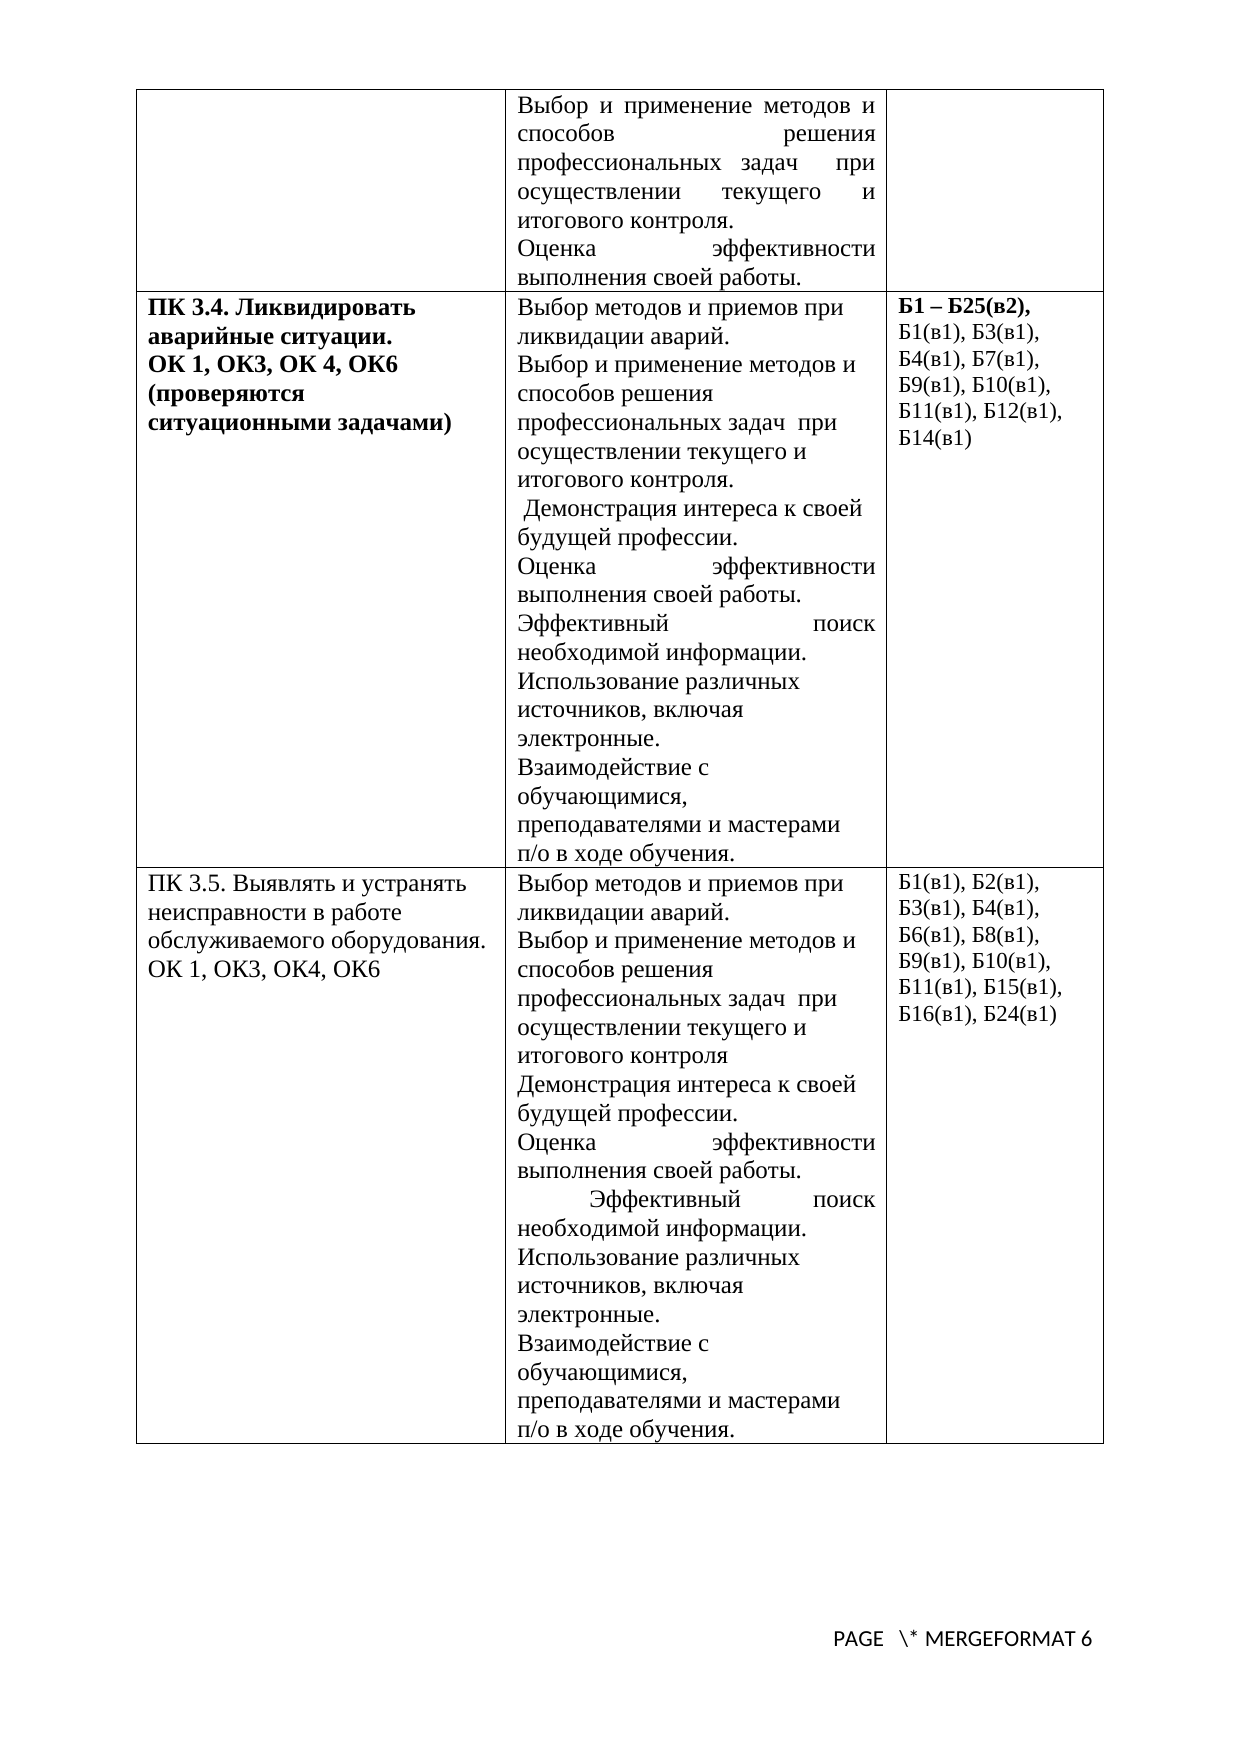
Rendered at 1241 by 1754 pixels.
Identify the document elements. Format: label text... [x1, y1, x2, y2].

table_cell ПК 3.4. Ликвидировать аварийные ситуации. ОК 1, ОК3, ОК 4, ОК6 (проверяются ситуационными задачами) [137, 292, 505, 867]
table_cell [887, 90, 1103, 291]
table_cell ПК 3.5. Выявлять и устранять неисправности в работе обслуживаемого оборудования. ОК 1, ОК3, ОК4, ОК6 [137, 868, 505, 1443]
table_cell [506, 90, 886, 291]
table_cell Выбор методов и приемов при ликвидации аварий. Выбор и применение методов и способов решения профессиональных задач при осуществлении текущего и итогового контроля Демонстрация интереса к своей будущей профессии. Оценка эффективности выполнения своей работы. Эффективный поиск необходимой информации. Использование различных источников, включая электронные. Взаимодействие с обучающимися, преподавателями и мастерами п/о в ходе обучения. [506, 868, 886, 1443]
table_cell Б1 – Б25(в2), Б1(в1), Б3(в1), Б4(в1), Б7(в1), Б9(в1), Б10(в1), Б11(в1), Б12(в1), Б14(в1) [887, 292, 1103, 867]
table_cell Б1(в1), Б2(в1), Б3(в1), Б4(в1), Б6(в1), Б8(в1), Б9(в1), Б10(в1), Б11(в1), Б15(в1), Б16(в1), Б24(в1) [887, 868, 1103, 1443]
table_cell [137, 90, 505, 291]
table_cell Выбор методов и приемов при ликвидации аварий. Выбор и применение методов и способов решения профессиональных задач при осуществлении текущего и итогового контроля. Демонстрация интереса к своей будущей профессии. Оценка эффективности выполнения своей работы. Эффективный поиск необходимой информации. Использование различных источников, включая электронные. Взаимодействие с обучающимися, преподавателями и мастерами п/о в ходе обучения. [506, 292, 886, 867]
